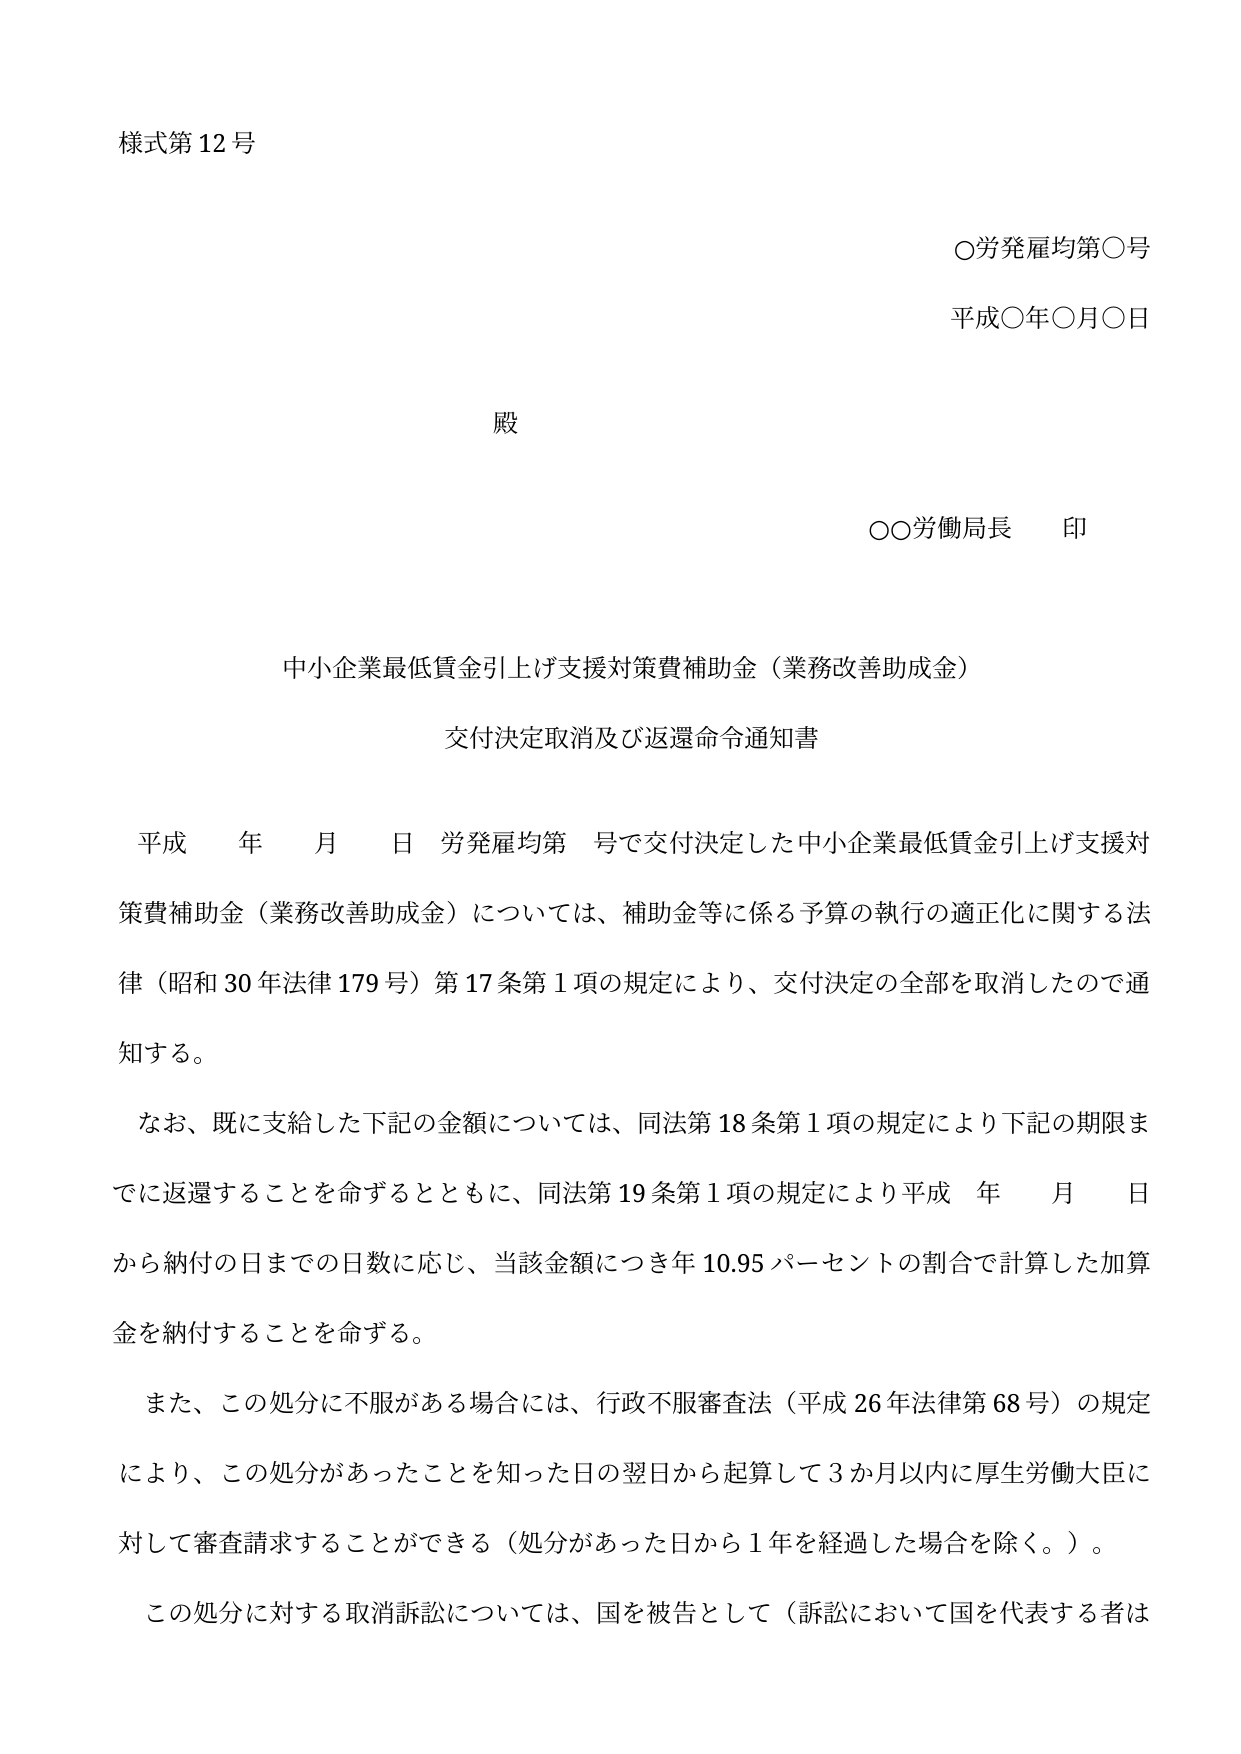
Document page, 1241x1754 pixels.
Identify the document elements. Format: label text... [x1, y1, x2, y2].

text ○労発雇均第○号 [143, 212, 1152, 282]
text 殿 [118, 387, 1152, 457]
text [118, 1577, 1152, 1647]
text 様式第12号 [118, 107, 1152, 177]
text 中小企業最低賃金引上げ支援対策費補助金（業務改善助成金） [0, 632, 1152, 702]
text なお、既に支給した下記の金額については、同法第18条第１項の規定により下記の期限までに返還することを命ずるとともに、同法第19条第１項の規定により平成 年 月 日から納付の日までの日数に応じ、当該金額につき年10.95パーセントの割合で計算した加算金を納付することを命ずる。 [112, 1087, 1152, 1367]
text ○○労働局長 印 [118, 492, 1152, 562]
text 交付決定取消及び返還命令通知書 [0, 702, 1152, 772]
text また、この処分に不服がある場合には、行政不服審査法（平成26年法律第68号）の規定により、この処分があったことを知った日の翌日から起算して３か月以内に厚生労働大臣に対して審査請求することができる（処分があった日から１年を経過した場合を除く。）。 [118, 1367, 1152, 1577]
text 平成○年○月○日 [143, 282, 1152, 352]
text 平成 年 月 日 労発雇均第 号で交付決定した中小企業最低賃金引上げ支援対策費補助金（業務改善助成金）については、補助金等に係る予算の執行の適正化に関する法律（昭和30年法律179号）第17条第１項の規定により、交付決定の全部を取消したので通知する。 [112, 807, 1152, 1087]
